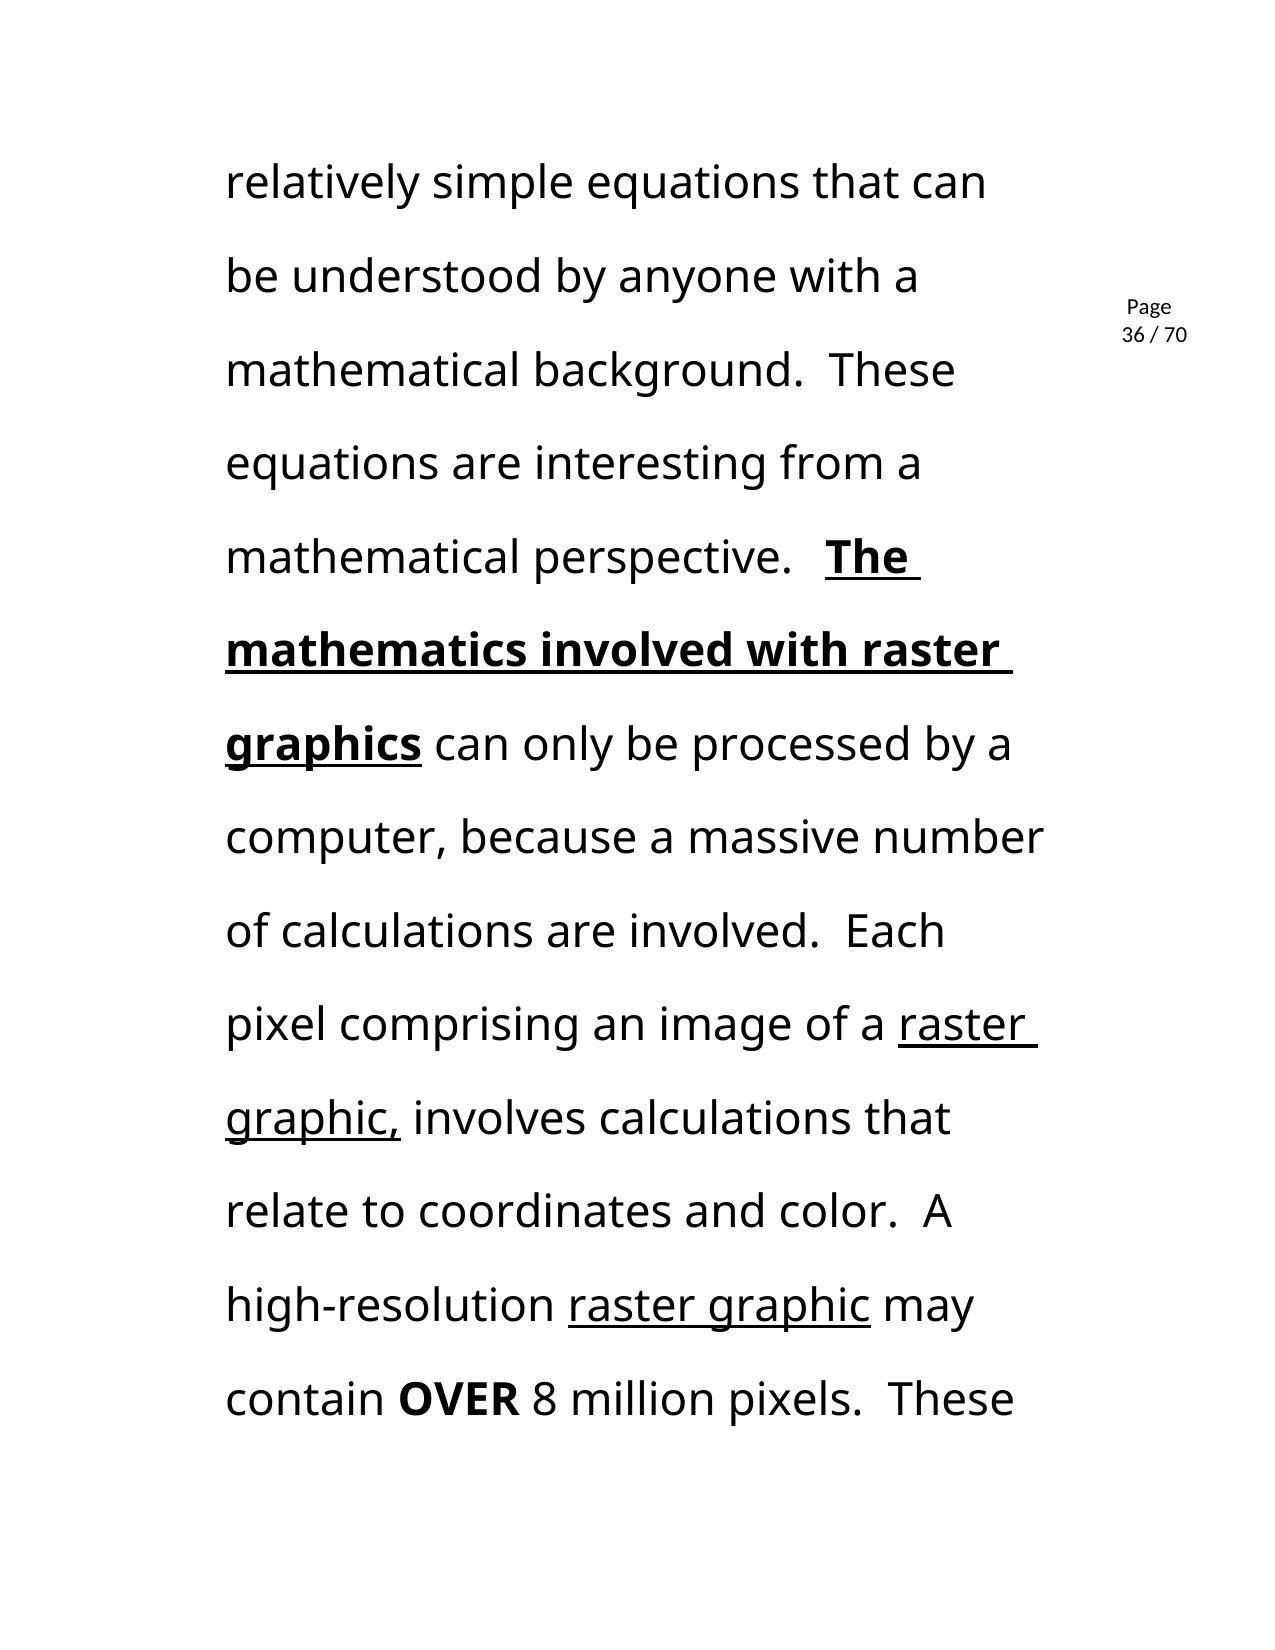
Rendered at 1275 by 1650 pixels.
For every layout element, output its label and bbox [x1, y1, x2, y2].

text [225, 150, 1050, 1428]
